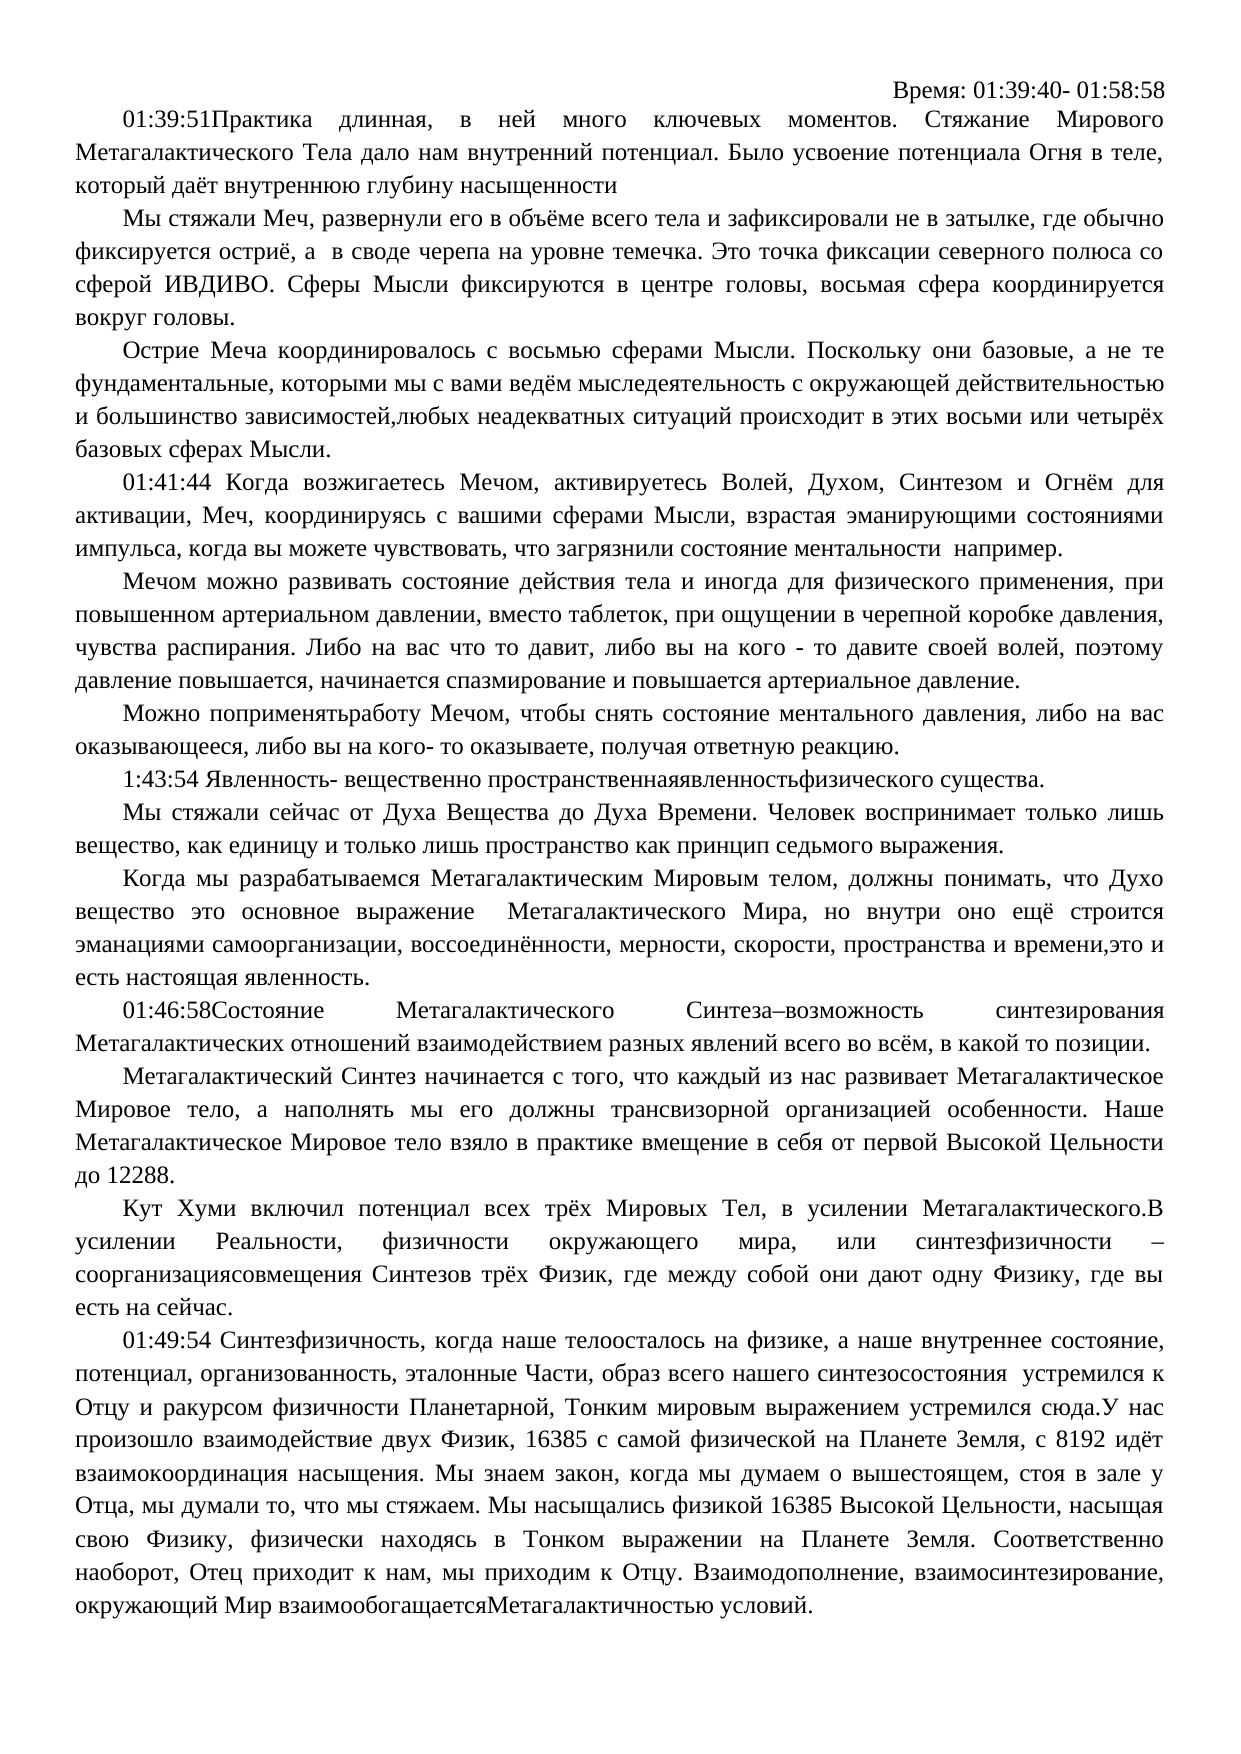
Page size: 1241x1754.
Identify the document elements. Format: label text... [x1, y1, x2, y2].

text Метагалактический Синтез начинается с того, что каждый из нас развивает Метагалактическое Мировое тело, а наполнять мы его должны трансвизорной организацией особенности. Наше Метагалактическое Мировое тело взяло в практике вмещение в себя от первой Высокой Цельности до 12288. [75, 1061, 1165, 1189]
text Когда мы разрабатываемся Метагалактическим Мировым телом, должны понимать, что Духо вещество это основное выражение Метагалактического Мира, но внутри оно ещё строится эманациями самоорганизации, воссоединённости, мерности, скорости, пространства и времени,это и есть настоящая явленность. [75, 863, 1165, 991]
text 01:41:44 Когда возжигаетесь Мечом, активируетесь Волей, Духом, Синтезом и Огнём для активации, Меч, координируясь с вашими сферами Мысли, взрастая эманирующими состояниями импульса, когда вы можете чувствовать, что загрязнили состояние ментальности например. [75, 467, 1165, 562]
text Мечом можно развивать состояние действия тела и иногда для физического применения, при повышенном артериальном давлении, вместо таблеток, при ощущении в черепной коробке давления, чувства распирания. Либо на вас что то давит, либо вы на кого - то давите своей волей, поэтому давление повышается, начинается спазмирование и повышается артериальное давление. [75, 566, 1165, 694]
text 01:46:58Состояние Метагалактического Синтеза–возможность синтезирования Метагалактических отношений взаимодействием разных явлений всего во всём, в какой то позиции. [75, 995, 1165, 1057]
text Мы стяжали Меч, развернули его в объёме всего тела и зафиксировали не в затылке, где обычно фиксируется остриё, а в своде черепа на уровне темечка. Это точка фиксации северного полюса со сферой ИВДИВО. Сферы Мысли фиксируются в центре головы, восьмая сфера координируется вокруг головы. [75, 203, 1165, 331]
text Кут Хуми включил потенциал всех трёх Мировых Тел, в усилении Метагалактического.В усилении Реальности, физичности окружающего мира, или синтезфизичности –соорганизацияcовмещения Синтезов трёх Физик, где между собой они дают одну Физику, где вы есть на сейчас. [75, 1193, 1165, 1321]
text Время: 01:39:40- 01:58:58 [75, 75, 1165, 104]
text 01:39:51Практика длинная, в ней много ключевых моментов. Стяжание Мирового Метагалактического Тела дало нам внутренний потенциал. Было усвоение потенциала Огня в теле, который даёт внутреннюю глубину насыщенности [75, 104, 1165, 198]
text Острие Меча координировалось с восьмью сферами Мысли. Поскольку они базовые, а не те фундаментальные, которыми мы с вами ведём мыследеятельность с окружающей действительностью и большинство зависимостей,любых неадекватных ситуаций происходит в этих восьми или четырёх базовых сферах Мысли. [75, 335, 1165, 463]
text 1:43:54 Явленность- вещественно пространственнаяявленностьфизического существа. [75, 764, 1165, 793]
text 01:49:54 Синтезфизичность, когда наше телоосталось на физике, а наше внутреннее состояние, потенциал, организованность, эталонные Части, образ всего нашего синтезосостояния устремился к Отцу и ракурсом физичности Планетарной, Тонким мировым выражением устремился сюда.У нас произошло взаимодействие двух Физик, 16385 с самой физической на Планете Земля, с 8192 идёт взаимокоординация насыщения. Мы знаем закон, когда мы думаем о вышестоящем, стоя в зале у Отца, мы думали то, что мы стяжаем. Мы насыщались физикой 16385 Высокой Цельности, насыщая свою Физику, физически находясь в Тонком выражении на Планете Земля. Соответственно наоборот, Отец приходит к нам, мы приходим к Отцу. Взаимодополнение, взаимосинтезирование, окружающий Мир взаимообогащаетсяМетагалактичностью условий. [75, 1326, 1165, 1618]
text Мы стяжали сейчас от Духа Вещества до Духа Времени. Человек воспринимает только лишь вещество, как единицу и только лишь пространство как принцип седьмого выражения. [75, 797, 1165, 859]
text Можно поприменятьработу Мечом, чтобы снять состояние ментального давления, либо на вас оказывающееся, либо вы на кого- то оказываете, получая ответную реакцию. [75, 698, 1165, 760]
